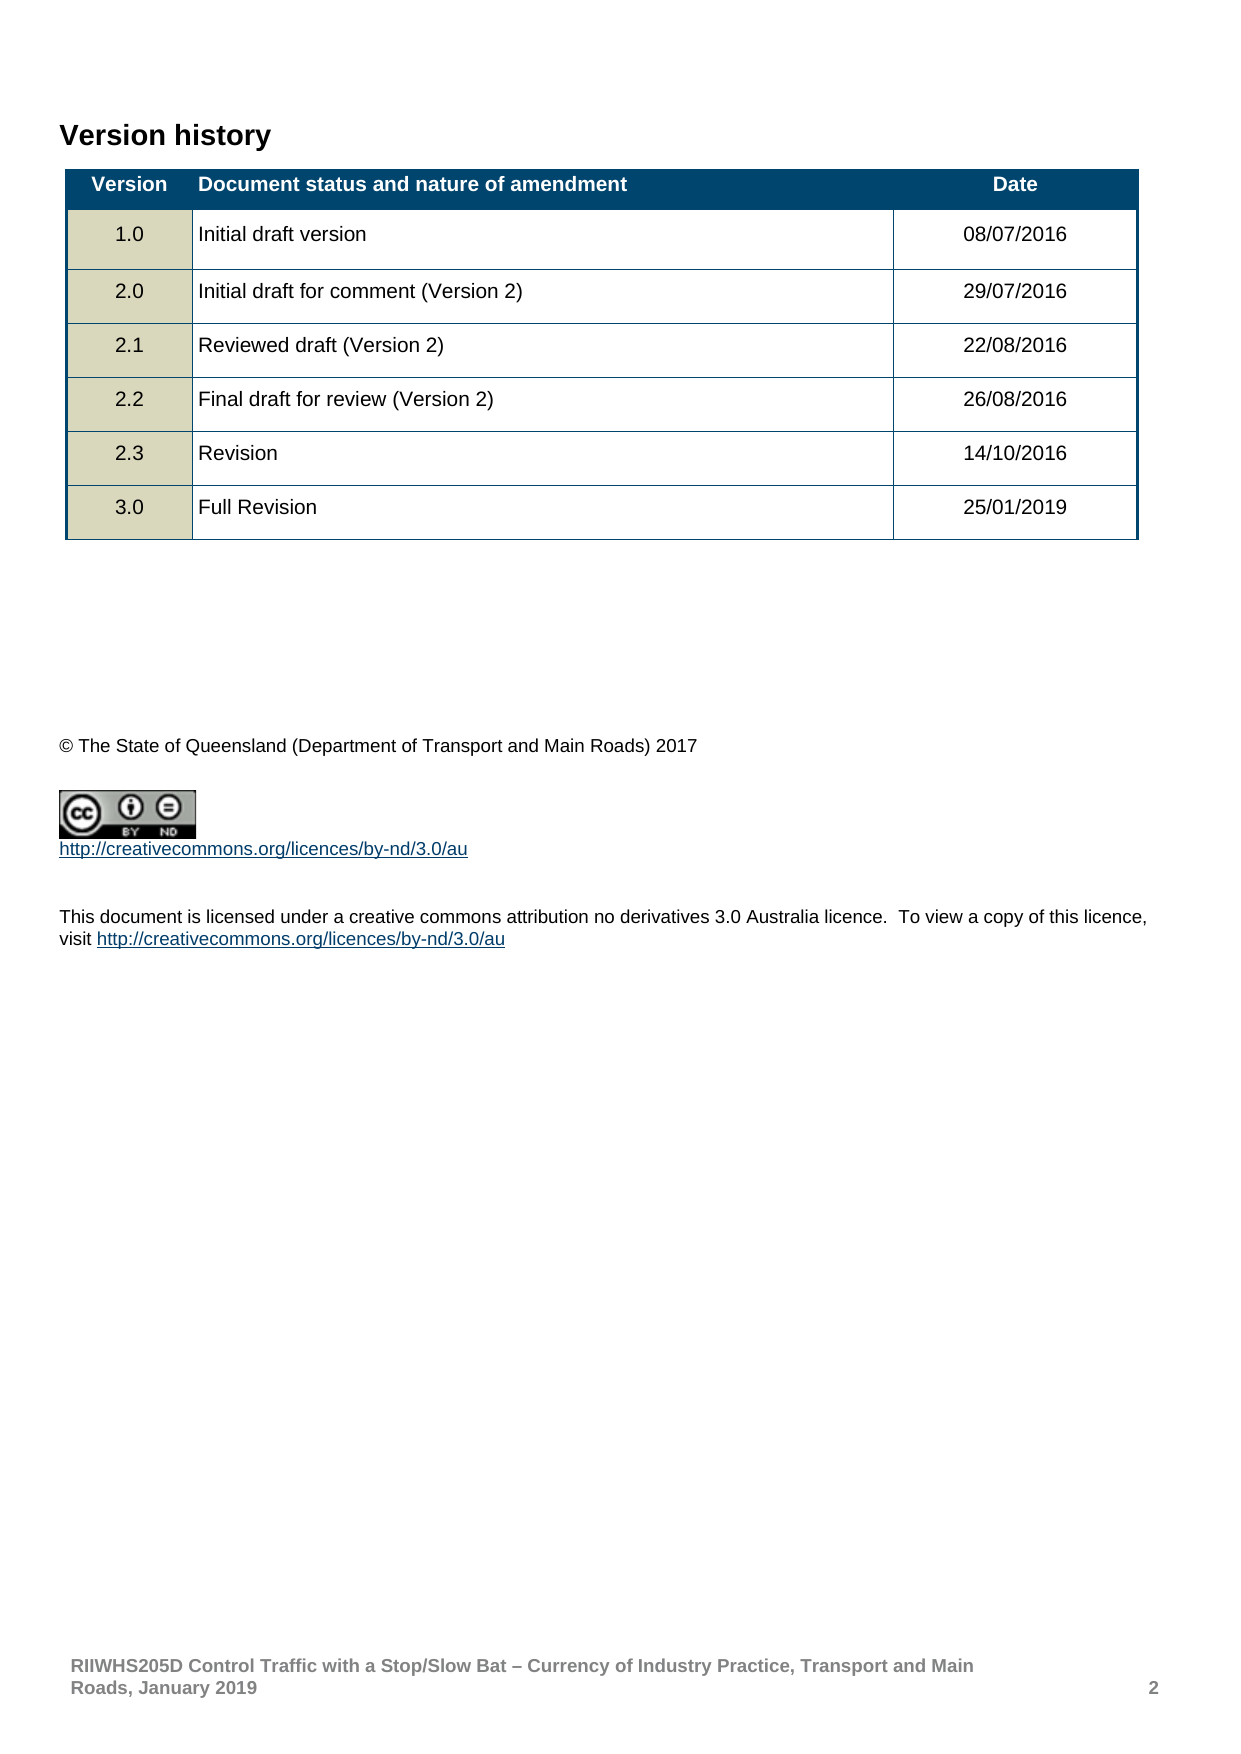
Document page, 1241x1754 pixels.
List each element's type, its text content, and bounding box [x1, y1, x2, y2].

table_cell 08/07/2016 [894, 210, 1136, 269]
picture [59, 790, 197, 839]
table_cell 22/08/2016 [894, 324, 1136, 377]
table_cell 1.0 [68, 210, 192, 269]
table_cell Reviewed draft (Version 2) [193, 324, 893, 377]
table_cell 2.0 [68, 270, 192, 323]
table_cell 3.0 [68, 486, 192, 539]
table_cell Full Revision [193, 486, 893, 539]
table_cell 26/08/2016 [894, 378, 1136, 431]
table_cell 2.2 [68, 378, 192, 431]
table_header Version [68, 172, 192, 209]
table_header Date [894, 172, 1136, 209]
text This document is licensed under a creative commons attribution no derivatives 3.0 Australia licence. To view a copy of this licence, visit http://creativecommons.org/licences/by-nd/3.0/au [59, 906, 1181, 949]
table_cell Initial draft for comment (Version 2) [193, 270, 893, 323]
table_cell Revision [193, 432, 893, 485]
subtitle Version history [59, 118, 1181, 152]
table_cell 29/07/2016 [894, 270, 1136, 323]
text http://creativecommons.org/licences/by-nd/3.0/au [59, 769, 1181, 860]
table_cell 2.1 [68, 324, 192, 377]
text © The State of Queensland (Department of Transport and Main Roads) 2017 [59, 735, 1181, 756]
table_cell Initial draft version [193, 210, 893, 269]
table_cell Final draft for review (Version 2) [193, 378, 893, 431]
table_cell 2.3 [68, 432, 192, 485]
table_header Document status and nature of amendment [193, 172, 893, 209]
table_cell 14/10/2016 [894, 432, 1136, 485]
table_cell 25/01/2019 [894, 486, 1136, 539]
